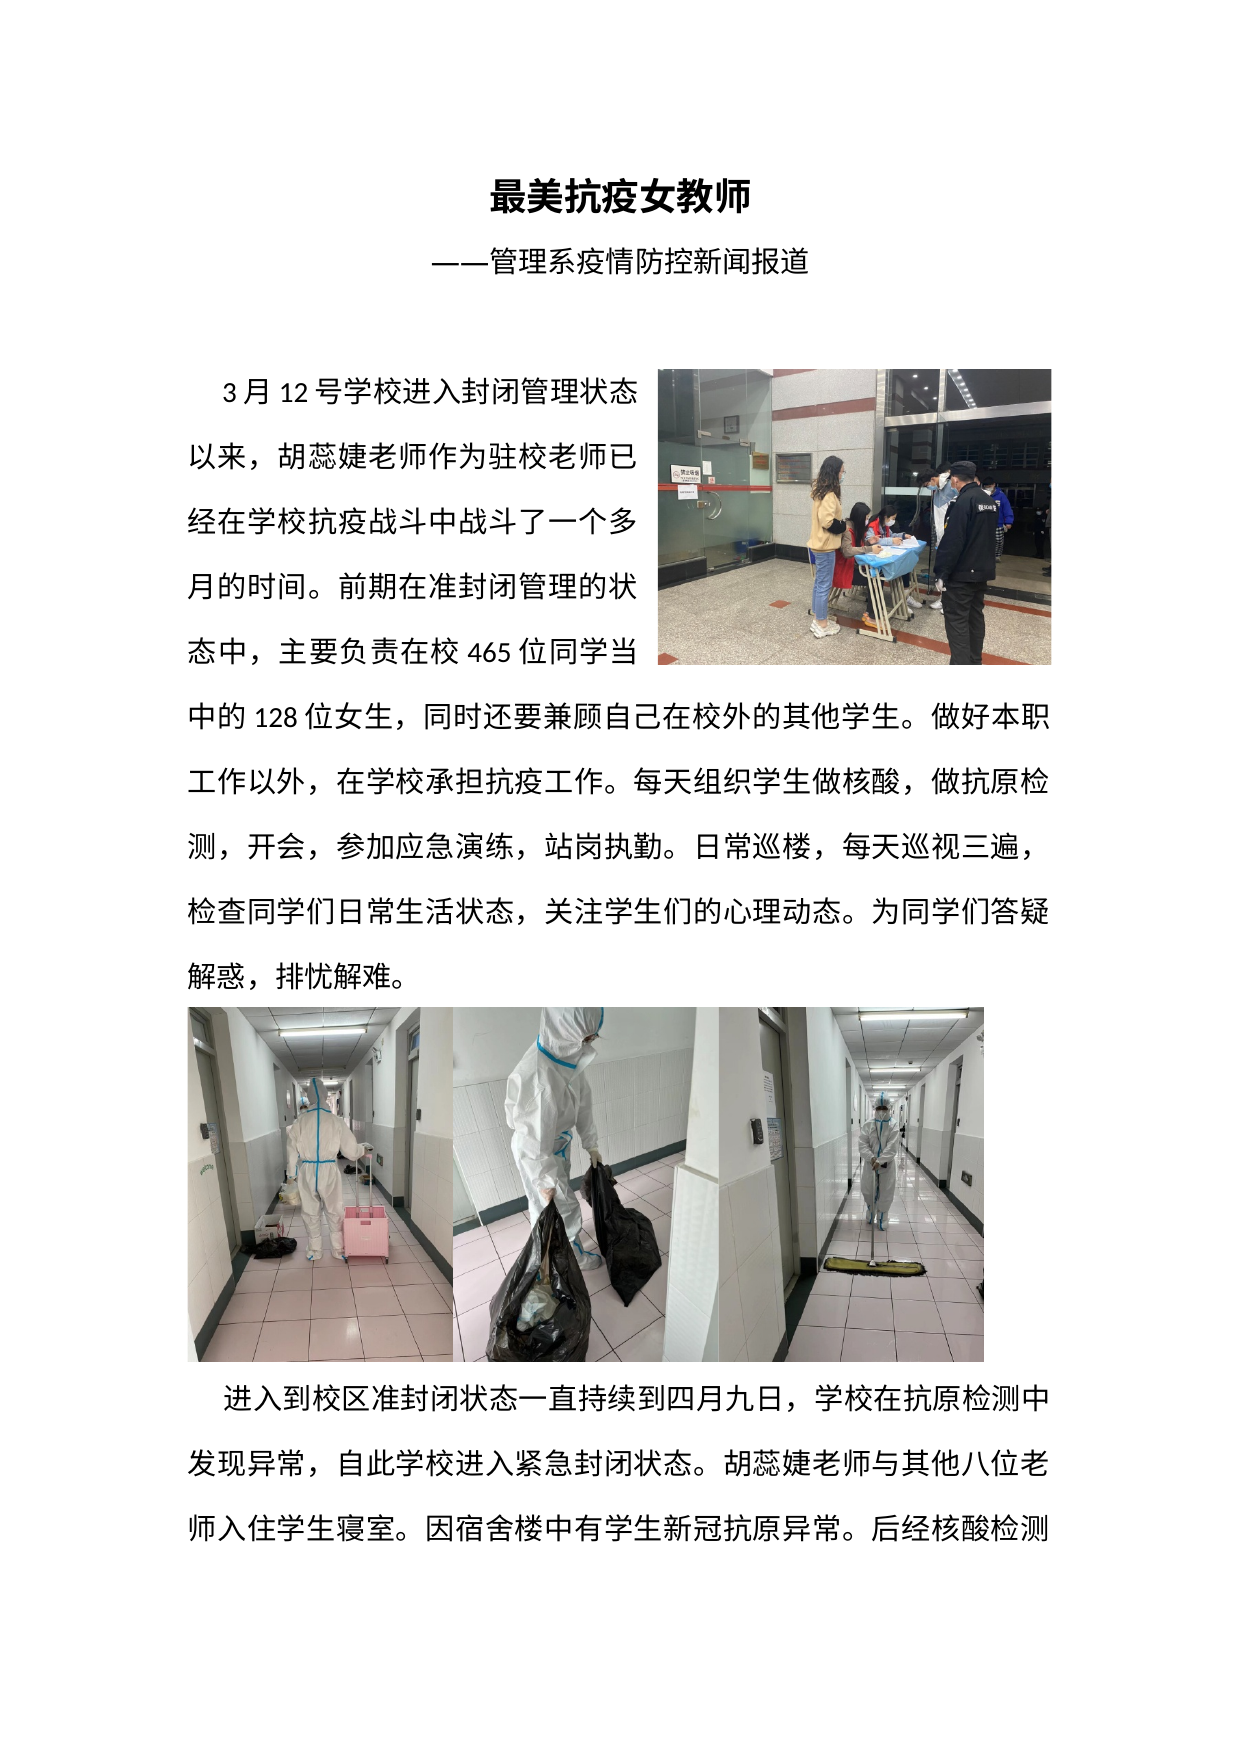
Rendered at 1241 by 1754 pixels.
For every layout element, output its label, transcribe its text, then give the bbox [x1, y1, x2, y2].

text ——管理系疫情防控新闻报道 [187, 227, 1053, 292]
picture [657, 369, 1052, 665]
picture [187, 1007, 984, 1362]
text 最美抗疫女教师 [187, 162, 1053, 227]
text 3月12号学校进入封闭管理状态以来，胡蕊婕老师作为驻校老师已经在学校抗疫战斗中战斗了一个多月的时间。前期在准封闭管理的状态中，主要负责在校465位同学当中的128位女生，同时还要兼顾自己在校外的其他学生。做好本职工作以外，在学校承担抗疫工作。每天组织学生做核酸，做抗原检测，开会，参加应急演练，站岗执勤。日常巡楼，每天巡视三遍，检查同学们日常生活状态，关注学生们的心理动态。为同学们答疑解惑，排忧解难。 [187, 357, 1053, 1007]
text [187, 1364, 1053, 1559]
